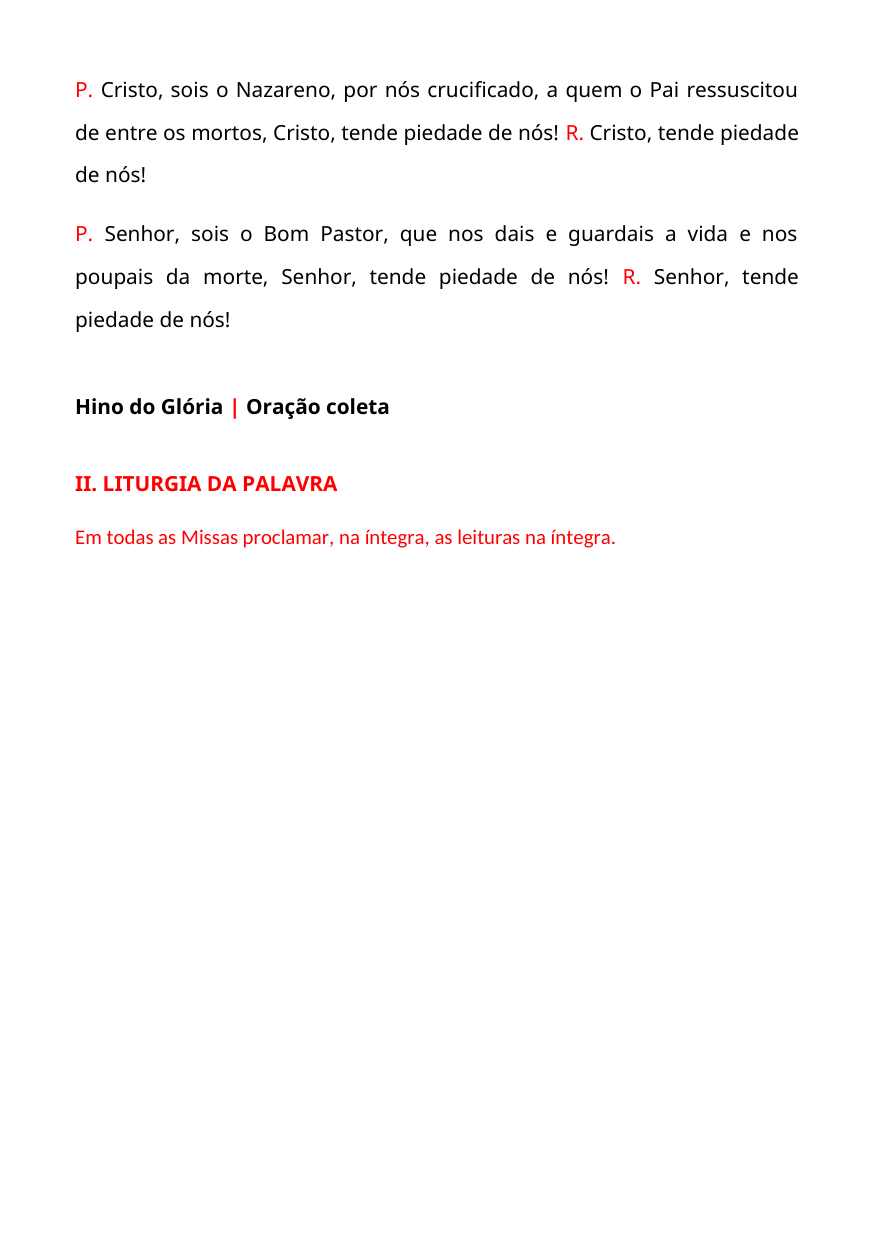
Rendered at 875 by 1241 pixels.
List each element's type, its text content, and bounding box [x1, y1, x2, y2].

text P. Cristo, sois o Nazareno, por nós crucificado, a quem o Pai ressuscitou de entre os mortos, Cristo, tende piedade de nós! R. Cristo, tende piedade de nós! [75, 75, 799, 189]
text Hino do Glória | Oração coleta [75, 392, 799, 421]
text II. LITURGIA DA PALAVRA [75, 469, 799, 497]
text Em todas as Missas proclamar, na íntegra, as leituras na íntegra. [75, 524, 799, 549]
text P. Senhor, sois o Bom Pastor, que nos dais e guardais a vida e nos poupais da morte, Senhor, tende piedade de nós! R. Senhor, tende piedade de nós! [75, 219, 799, 333]
